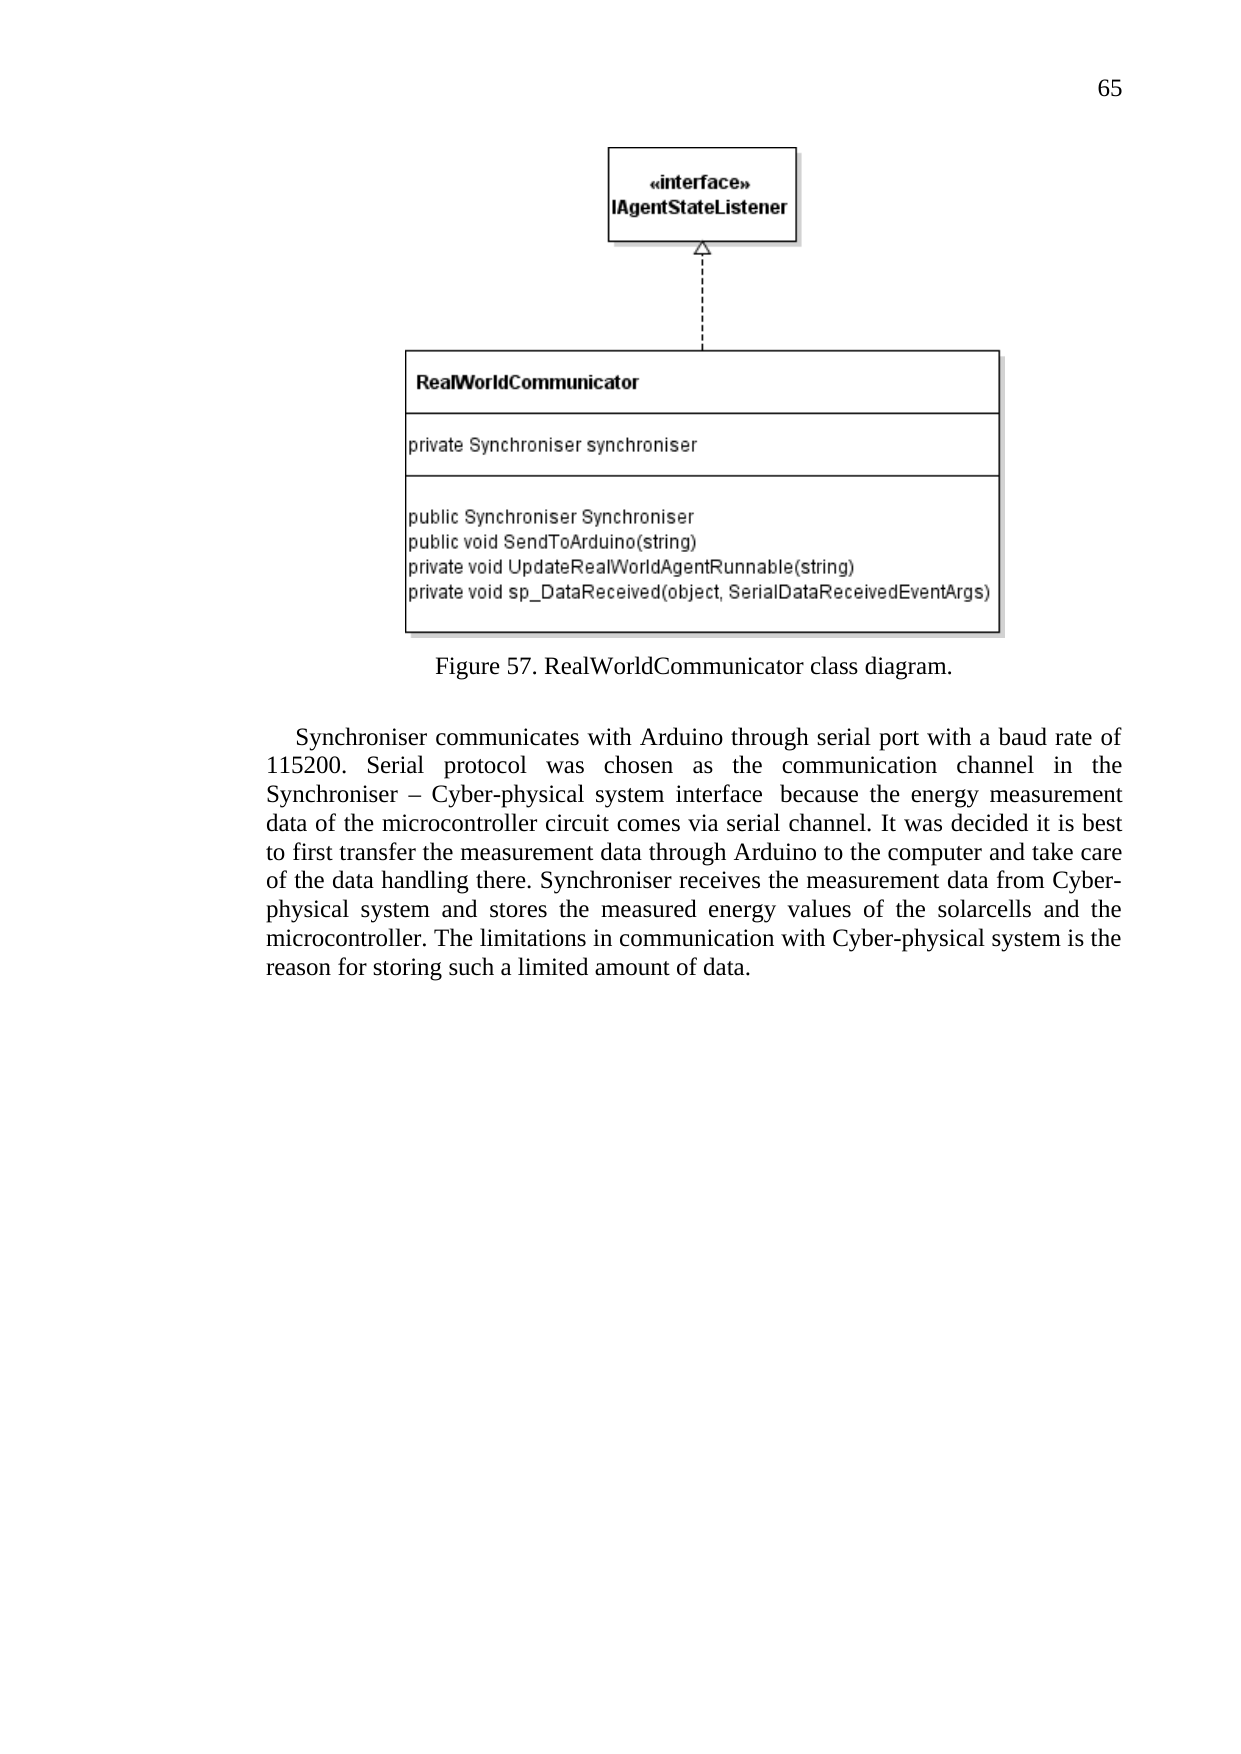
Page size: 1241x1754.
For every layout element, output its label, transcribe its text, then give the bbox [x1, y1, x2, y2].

text Synchroniser communicates with Arduino through serial port with a baud rate of 115200. Serial protocol was chosen as the communication channel in the Synchroniser – Cyber-physical system interface because the energy measurement data of the microcontroller circuit comes via serial channel. It was decided it is best to first transfer the measurement data through Arduino to the computer and take care of the data handling there. Synchroniser receives the measurement data from Cyber- physical system and stores the measured energy values of the solarcells and the microcontroller. The limitations in communication with Cyber-physical system is the reason for storing such a limited amount of data. [266, 722, 1123, 980]
picture [405, 147, 1005, 638]
text Figure 57. RealWorldCommunicator class diagram. [435, 651, 1155, 680]
